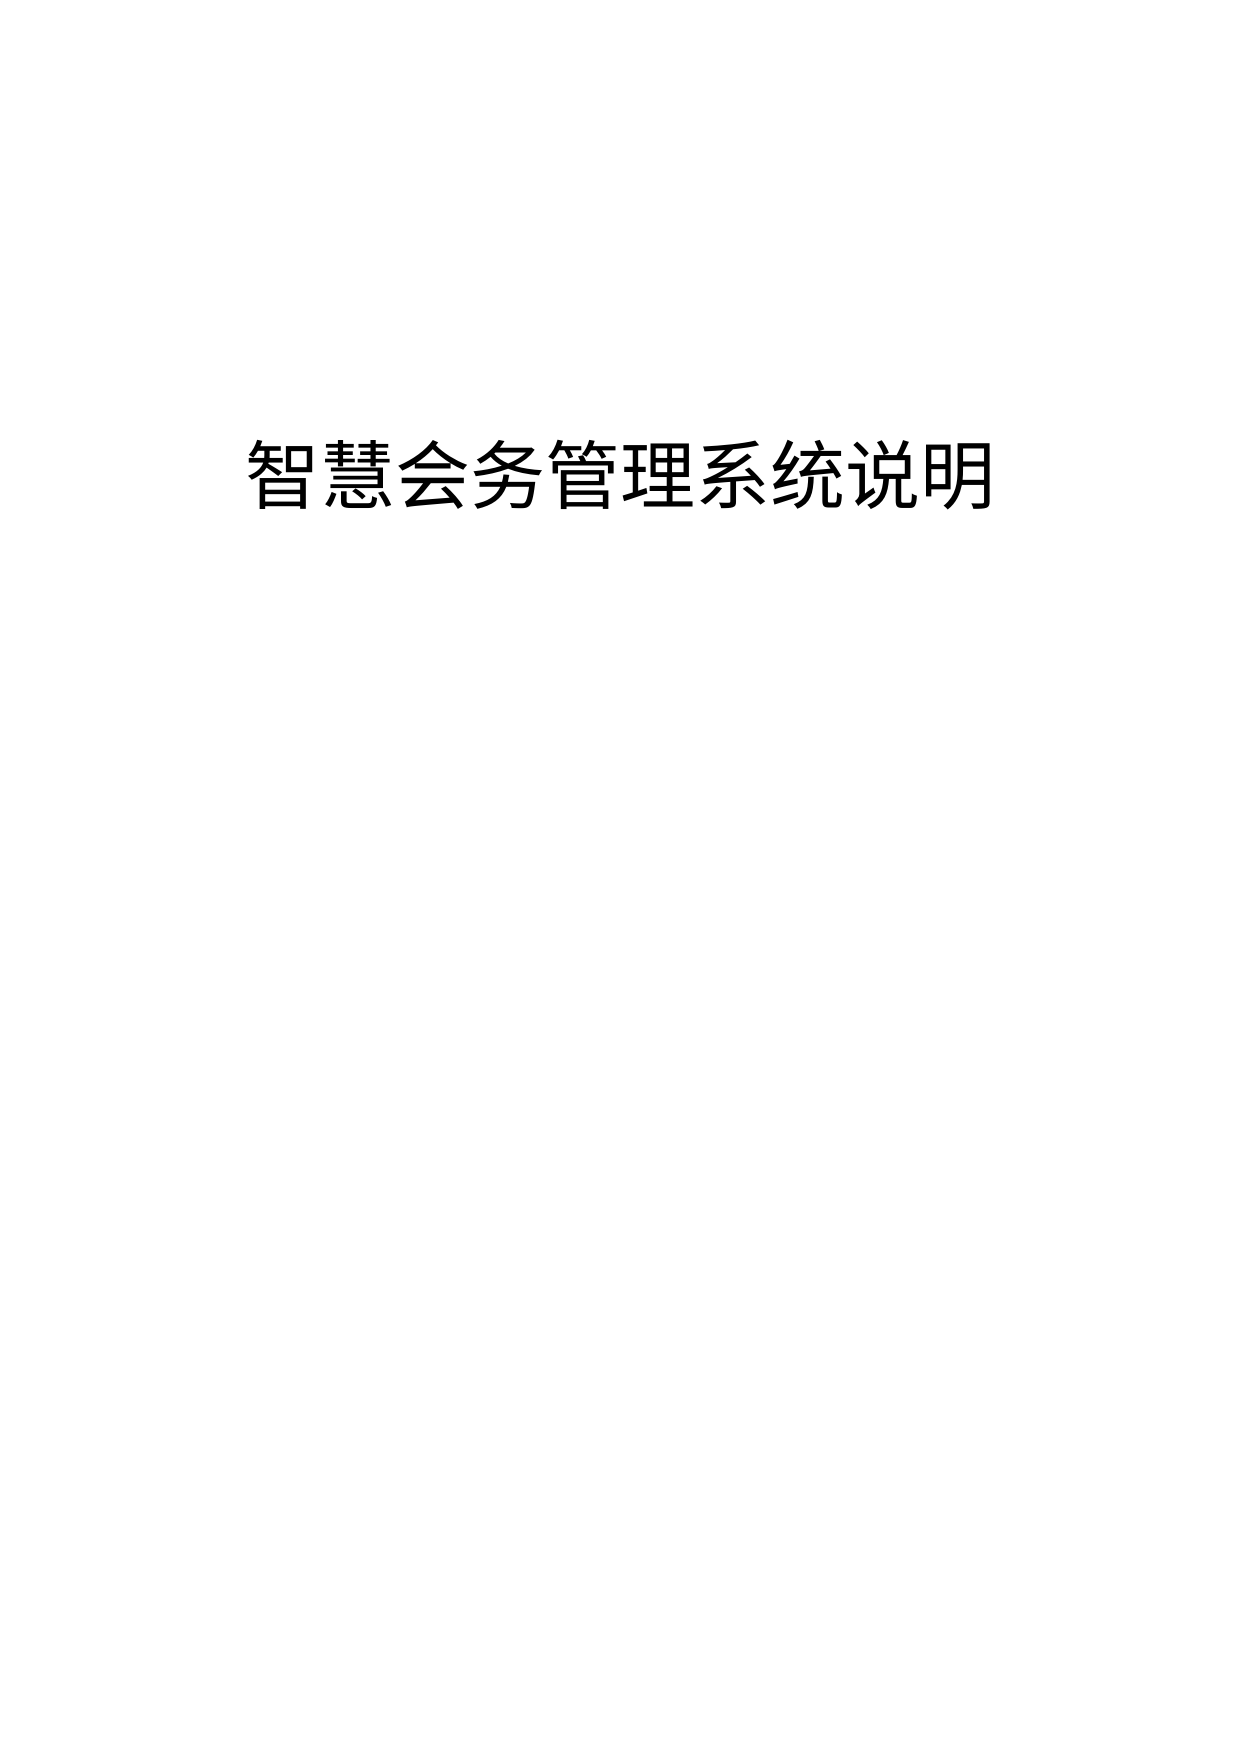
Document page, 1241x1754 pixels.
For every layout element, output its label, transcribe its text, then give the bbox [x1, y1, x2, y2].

text 智慧会务管理系统说明 [187, 406, 1053, 536]
